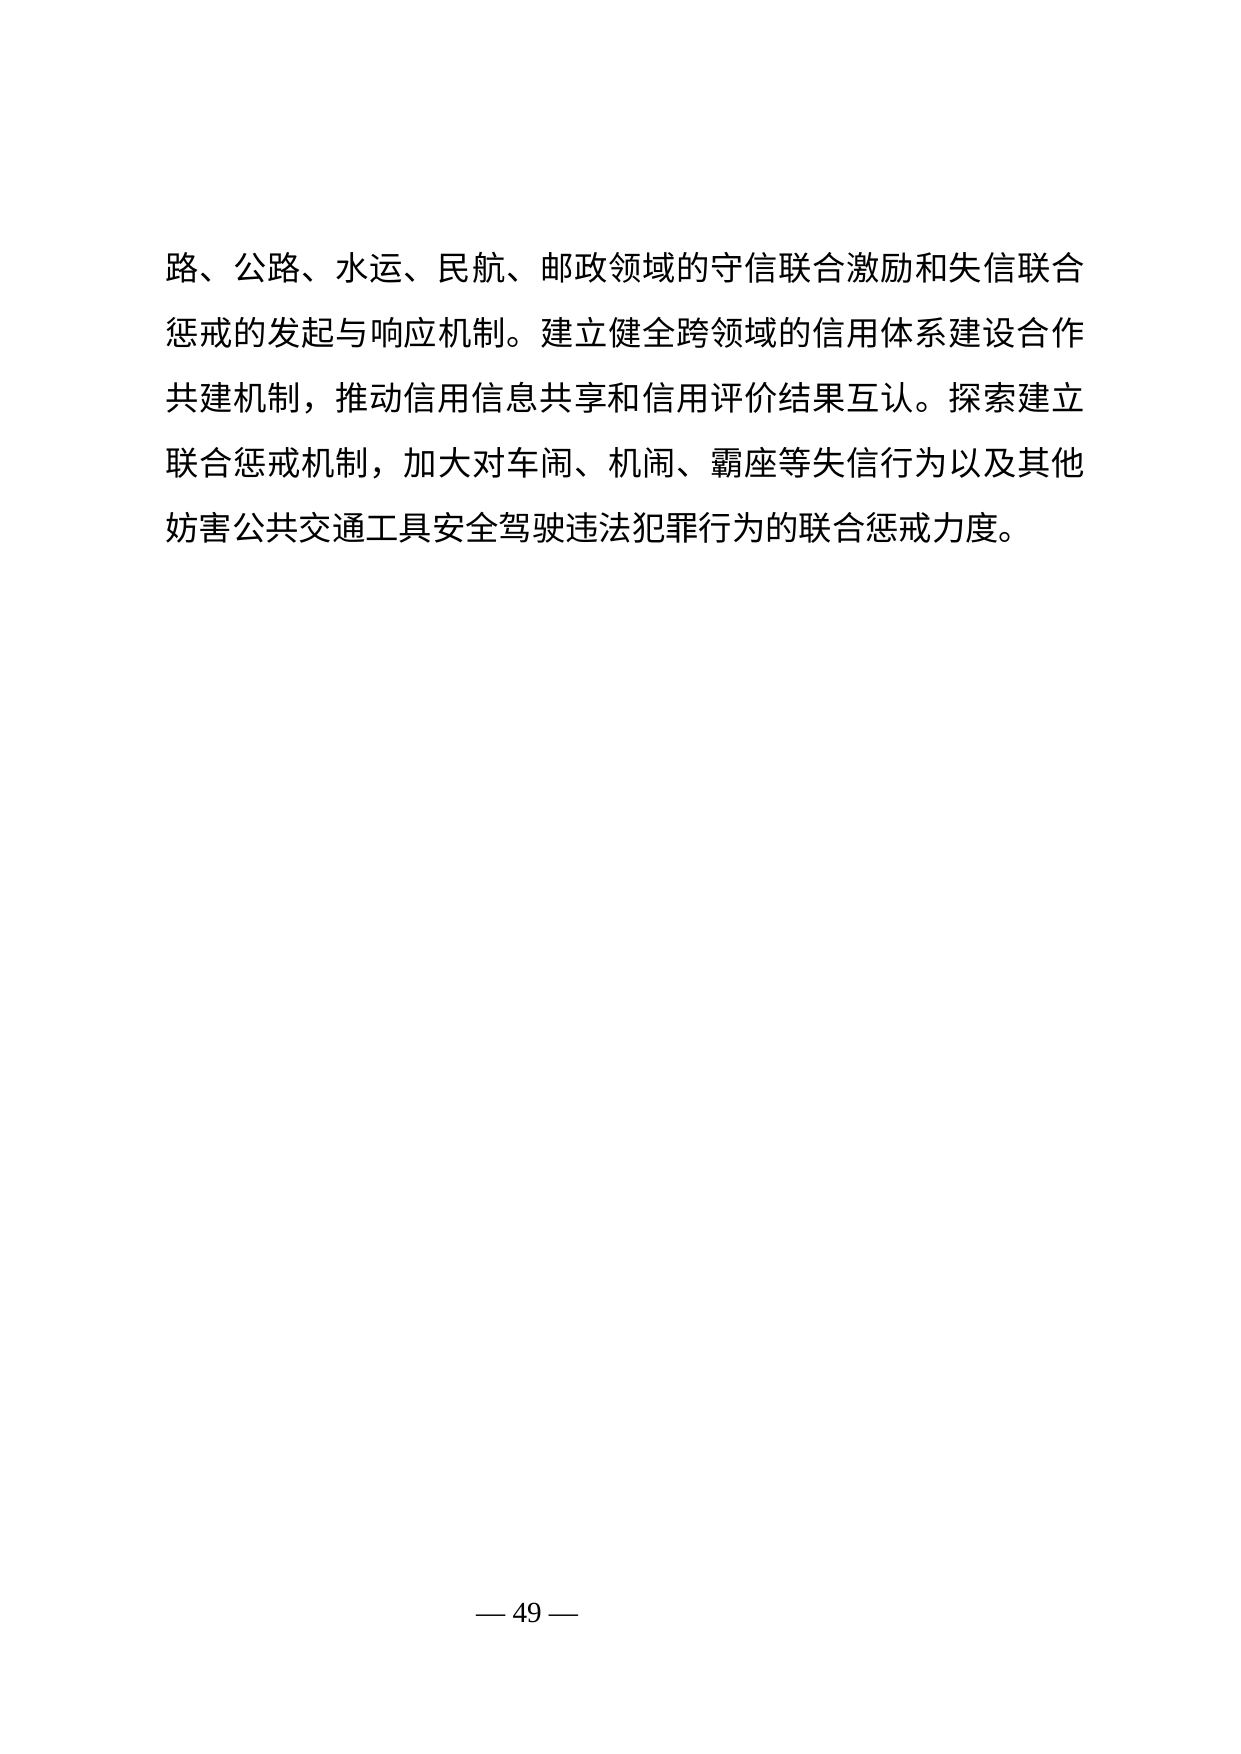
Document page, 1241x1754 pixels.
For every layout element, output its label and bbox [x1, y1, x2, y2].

text [165, 233, 1087, 558]
